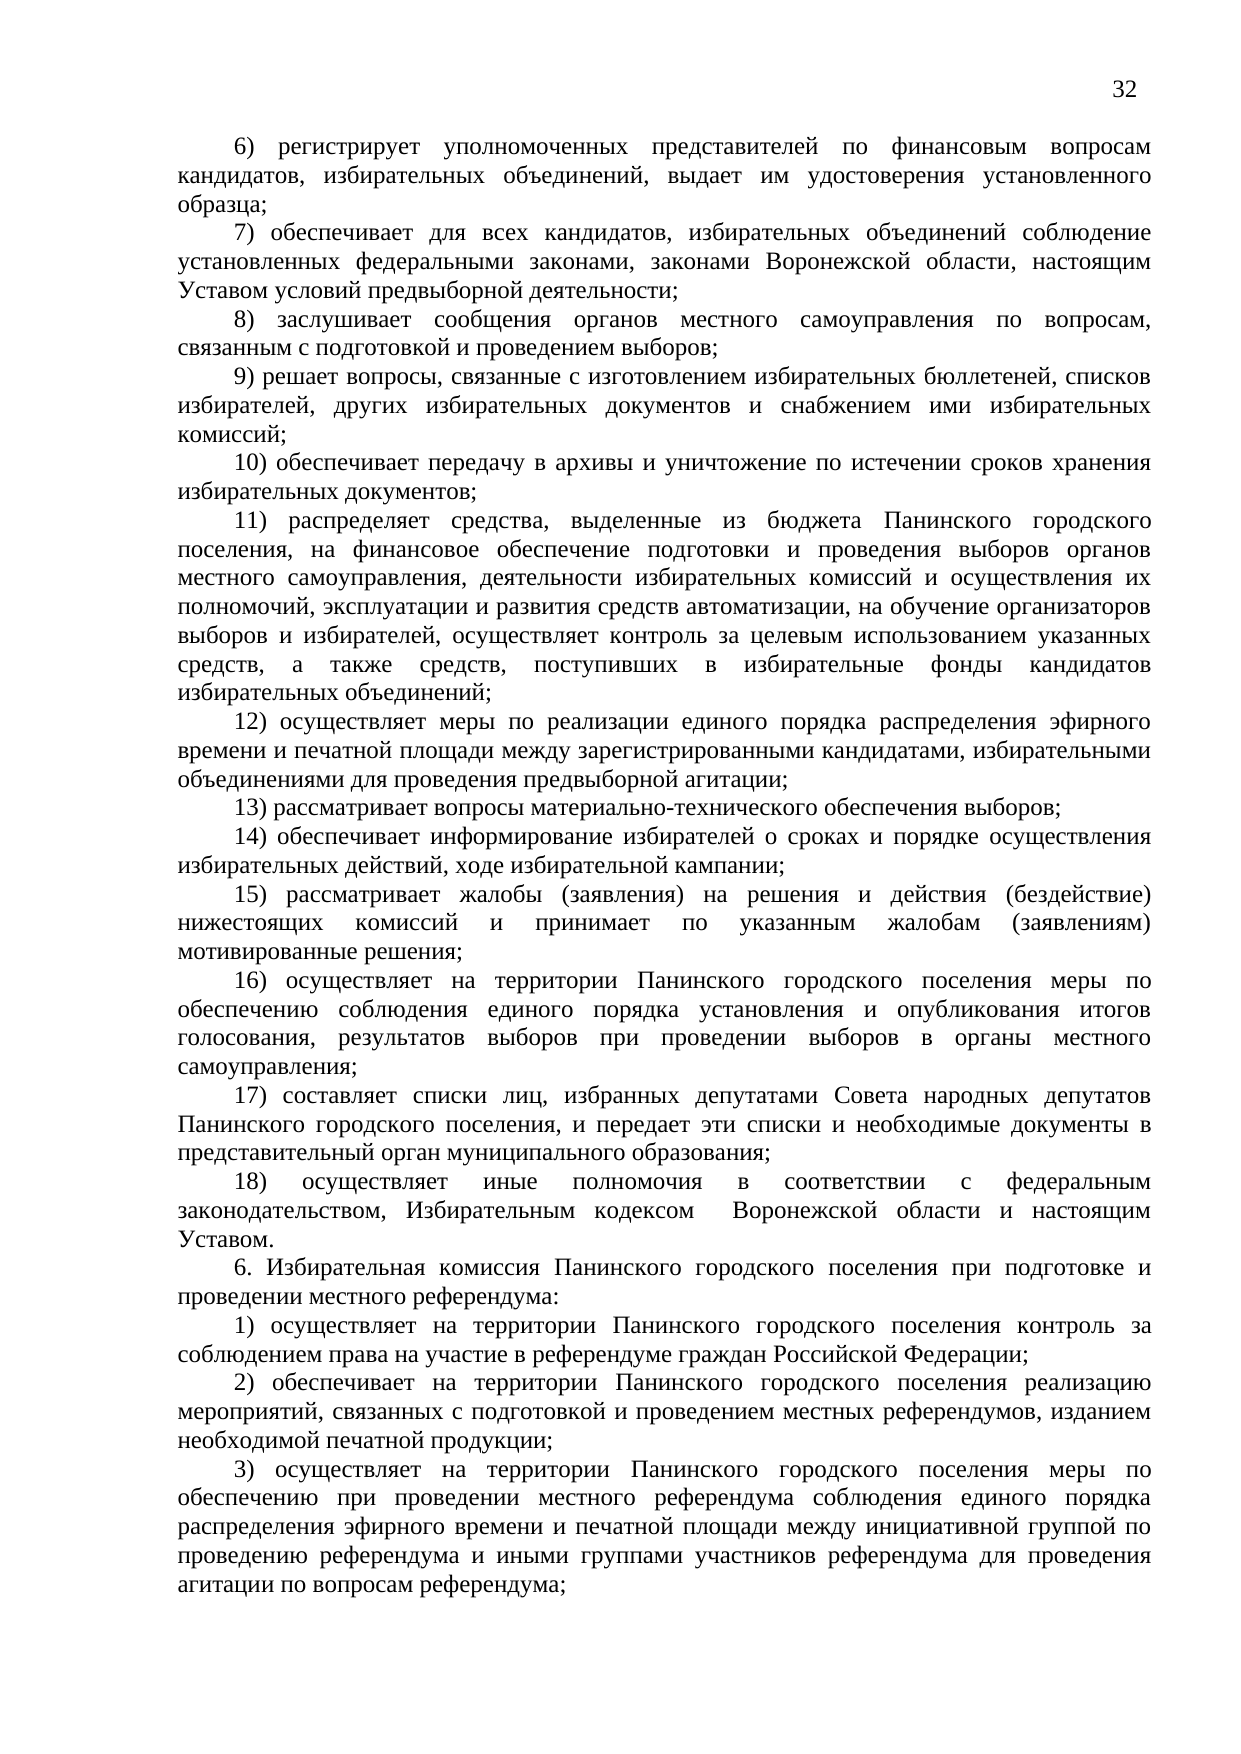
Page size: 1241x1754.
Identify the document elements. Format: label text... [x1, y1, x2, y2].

text 11) распределяет средства, выделенные из бюджета Панинского городского поселения, на финансовое обеспечение подготовки и проведения выборов органов местного самоуправления, деятельности избирательных комиссий и осуществления их полномочий, эксплуатации и развития средств автоматизации, на обучение организаторов выборов и избирателей, осуществляет контроль за целевым использованием указанных средств, а также средств, поступивших в избирательные фонды кандидатов избирательных объединений; [177, 505, 1152, 706]
text 6. Избирательная комиссия Панинского городского поселения при подготовке и проведении местного референдума: [177, 1252, 1152, 1310]
text 16) осуществляет на территории Панинского городского поселения меры по обеспечению соблюдения единого порядка установления и опубликования итогов голосования, результатов выборов при проведении выборов в органы местного самоуправления; [177, 965, 1152, 1080]
text 14) обеспечивает информирование избирателей о сроках и порядке осуществления избирательных действий, ходе избирательной кампании; [177, 821, 1152, 879]
text 15) рассматривает жалобы (заявления) на решения и действия (бездействие) нижестоящих комиссий и принимает по указанным жалобам (заявлениям) мотивированные решения; [177, 879, 1152, 965]
text 13) рассматривает вопросы материально-технического обеспечения выборов; [177, 792, 1152, 821]
text 10) обеспечивает передачу в архивы и уничтожение по истечении сроков хранения избирательных документов; [177, 447, 1152, 505]
text 6) регистрирует уполномоченных представителей по финансовым вопросам кандидатов, избирательных объединений, выдает им удостоверения установленного образца; [177, 131, 1152, 217]
text 7) обеспечивает для всех кандидатов, избирательных объединений соблюдение установленных федеральными законами, законами Воронежской области, настоящим Уставом условий предвыборной деятельности; [177, 217, 1152, 304]
text 9) решает вопросы, связанные с изготовлением избирательных бюллетеней, списков избирателей, других избирательных документов и снабжением ими избирательных комиссий; [177, 361, 1152, 447]
text 17) составляет списки лиц, избранных депутатами Совета народных депутатов Панинского городского поселения, и передает эти списки и необходимые документы в представительный орган муниципального образования; [177, 1080, 1152, 1166]
text 3) осуществляет на территории Панинского городского поселения меры по обеспечению при проведении местного референдума соблюдения единого порядка распределения эфирного времени и печатной площади между инициативной группой по проведению референдума и иными группами участников референдума для проведения агитации по вопросам референдума; [177, 1454, 1152, 1597]
text 18) осуществляет иные полномочия в соответствии с федеральным законодательством, Избирательным кодексом Воронежской области и настоящим Уставом. [177, 1166, 1152, 1252]
text 8) заслушивает сообщения органов местного самоуправления по вопросам, связанным с подготовкой и проведением выборов; [177, 304, 1152, 361]
text 1) осуществляет на территории Панинского городского поселения контроль за соблюдением права на участие в референдуме граждан Российской Федерации; [177, 1310, 1152, 1367]
text 12) осуществляет меры по реализации единого порядка распределения эфирного времени и печатной площади между зарегистрированными кандидатами, избирательными объединениями для проведения предвыборной агитации; [177, 706, 1152, 792]
text 2) обеспечивает на территории Панинского городского поселения реализацию мероприятий, связанных с подготовкой и проведением местных референдумов, изданием необходимой печатной продукции; [177, 1367, 1152, 1454]
